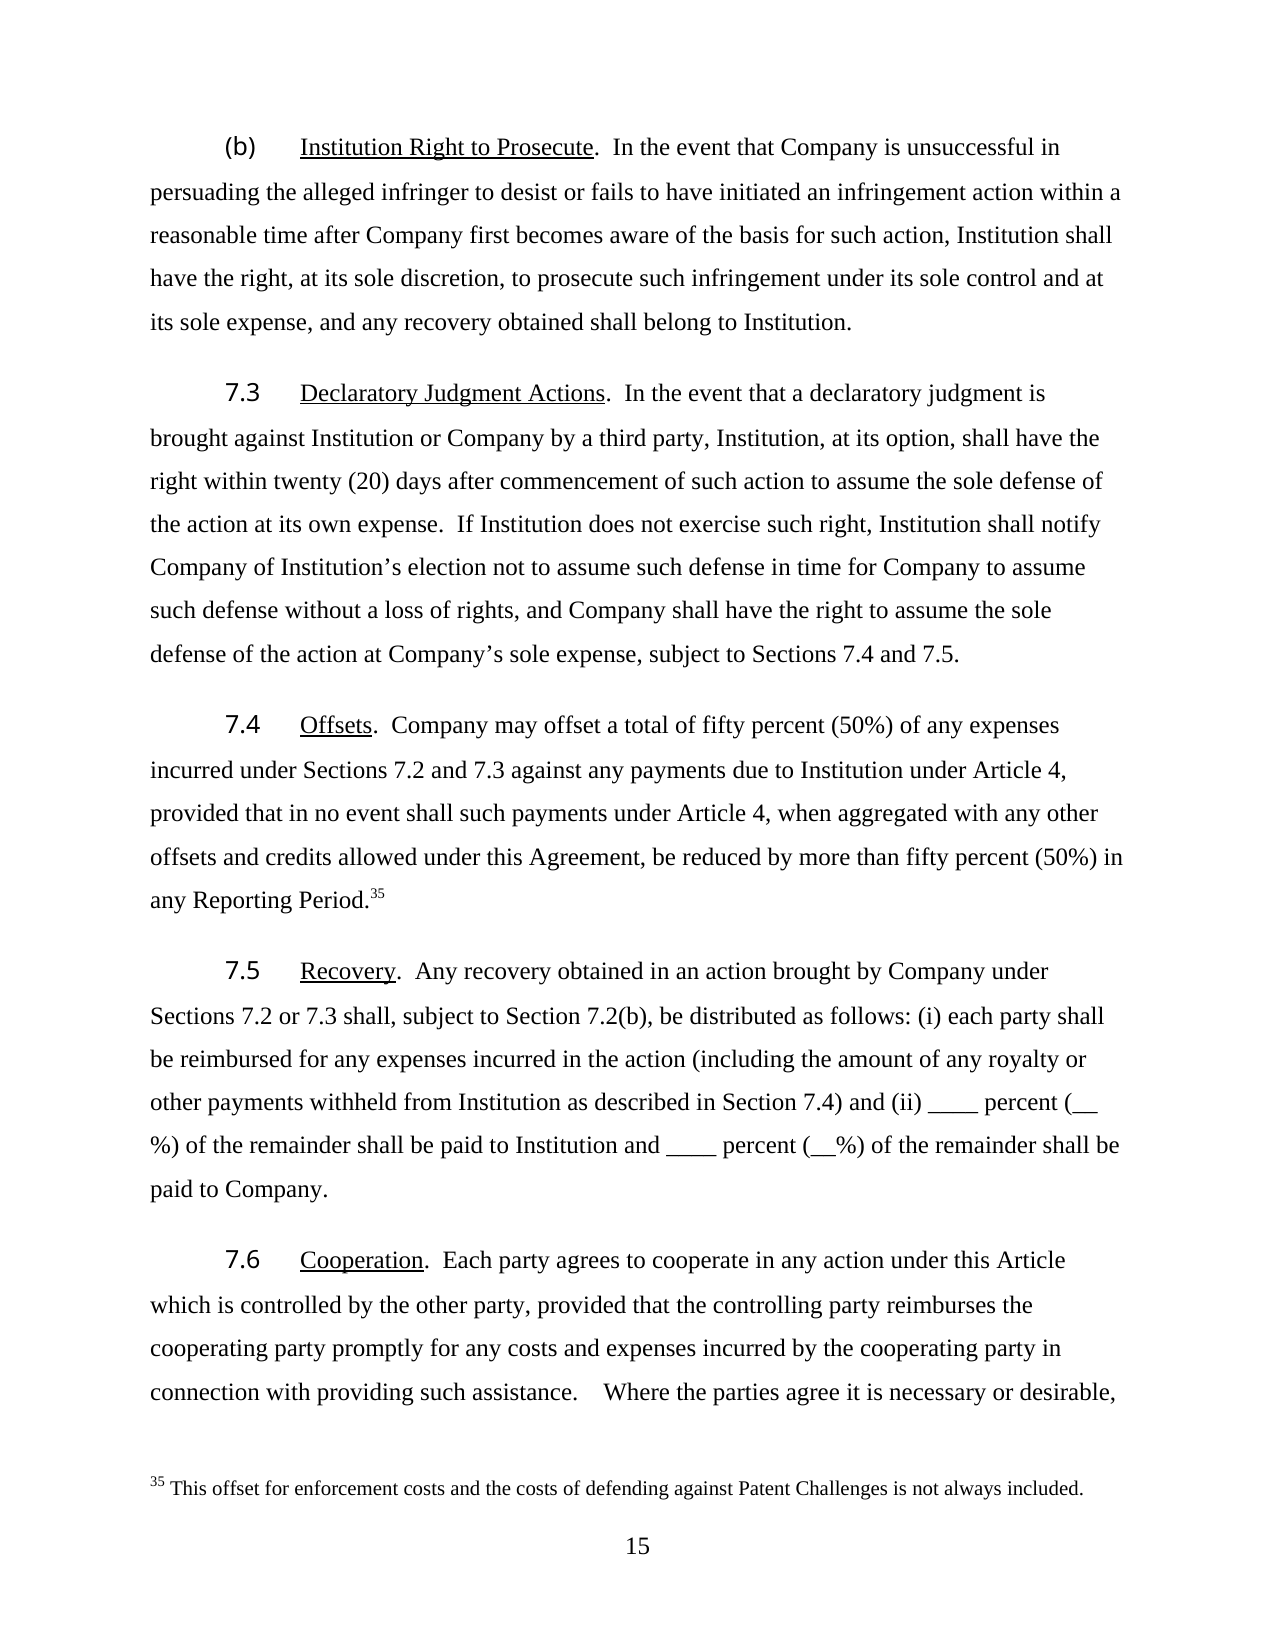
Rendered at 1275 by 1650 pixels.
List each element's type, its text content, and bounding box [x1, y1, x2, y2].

subtitle Declaratory Judgment Actions. In the event that a declaratory judgment is brought against Institution or Company by a third party, Institution, at its option, shall have the right within twenty (20) days after commencement of such action to assume the sole defense of the action at its own expense. If Institution does not exercise such right, Institution shall notify Company of Institution’s election not to assume such defense in time for Company to assume such defense without a loss of rights, and Company shall have the right to assume the sole defense of the action at Company’s sole expense, subject to Sections 7.4 and 7.5. [150, 375, 1125, 667]
subtitle Offsets. Company may offset a total of fifty percent (50%) of any expenses incurred under Sections 7.2 and 7.3 against any payments due to Institution under Article 4, provided that in no event shall such payments under Article 4, when aggregated with any other offsets and credits allowed under this Agreement, be reduced by more than fifty percent (50%) in any Reporting Period. [150, 707, 1125, 913]
subtitle Institution Right to Prosecute. In the event that Company is unsuccessful in persuading the alleged infringer to desist or fails to have initiated an infringement action within a reasonable time after Company first becomes aware of the basis for such action, Institution shall have the right, at its sole discretion, to prosecute such infringement under its sole control and at its sole expense, and any recovery obtained shall belong to Institution. [150, 129, 1125, 335]
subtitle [150, 1242, 1125, 1405]
subtitle Recovery. Any recovery obtained in an action brought by Company under Sections 7.2 or 7.3 shall, subject to Section 7.2(b), be distributed as follows: (i) each party shall be reimbursed for any expenses incurred in the action (including the amount of any royalty or other payments withheld from Institution as described in Section 7.4) and (ii) ____ percent (__%) of the remainder shall be paid to Institution and ____ percent (__%) of the remainder shall be paid to Company. [150, 953, 1125, 1202]
